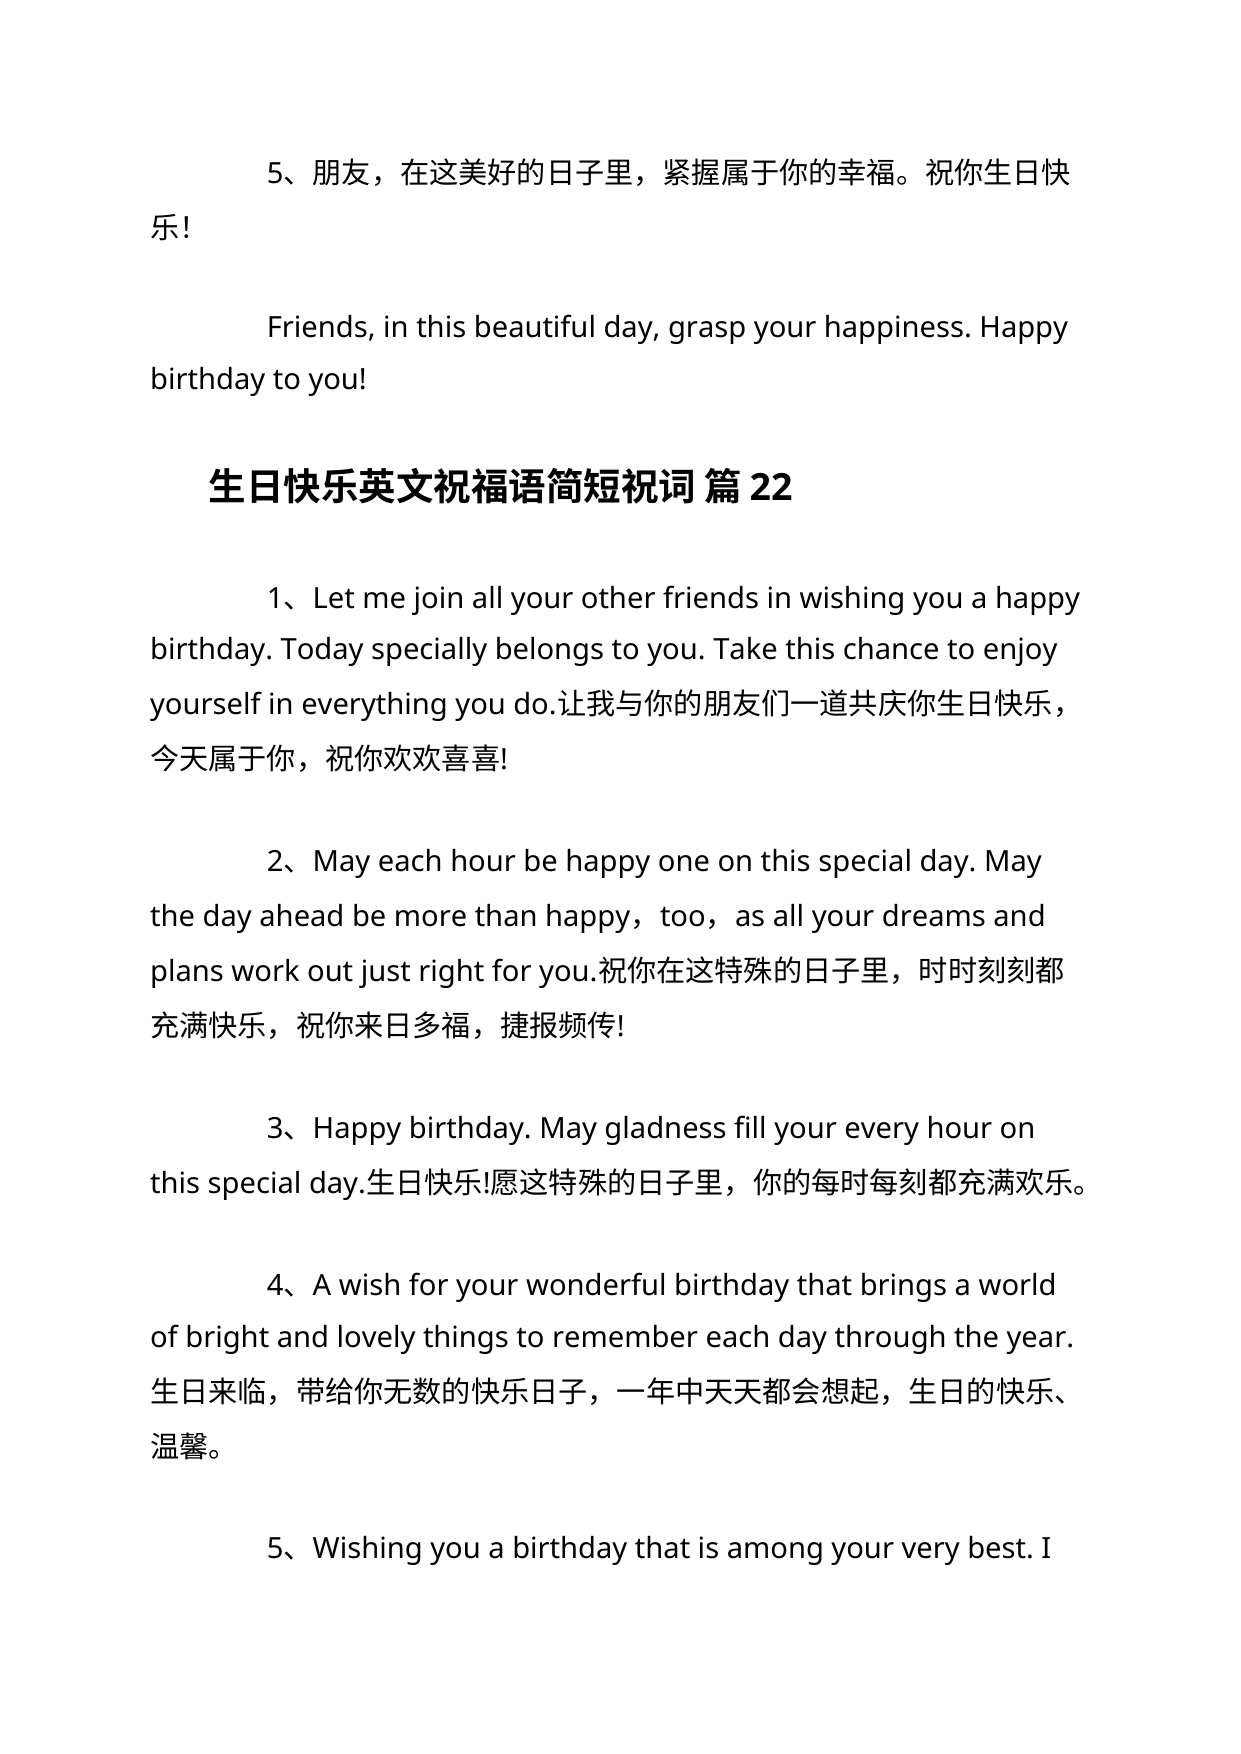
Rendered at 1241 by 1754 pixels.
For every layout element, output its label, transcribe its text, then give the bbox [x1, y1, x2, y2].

text 生日快乐英文祝福语简短祝词 篇22 [150, 457, 1090, 511]
text 3、Happy birthday. May gladness fill your every hour on this special day.生日快乐!愿这特殊的日子里，你的每时每刻都充满欢乐。 [150, 1105, 1090, 1202]
text Friends, in this beautiful day, grasp your happiness. Happy birthday to you! [150, 307, 1090, 398]
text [150, 1525, 1090, 1567]
text 2、May each hour be happy one on this special day. May the day ahead be more than happy，too，as all your dreams and plans work out just right for you.祝你在这特殊的日子里，时时刻刻都充满快乐，祝你来日多福，捷报频传! [150, 838, 1090, 1045]
text 5、朋友，在这美好的日子里，紧握属于你的幸福。祝你生日快乐！ [150, 150, 1090, 247]
text 4、A wish for your wonderful birthday that brings a world of bright and lovely things to remember each day through the year.生日来临，带给你无数的快乐日子，一年中天天都会想起，生日的快乐、温馨。 [150, 1262, 1090, 1466]
text 1、Let me join all your other friends in wishing you a happy birthday. Today specially belongs to you. Take this chance to enjoy yourself in everything you do.让我与你的朋友们一道共庆你生日快乐，今天属于你，祝你欢欢喜喜! [150, 574, 1090, 778]
